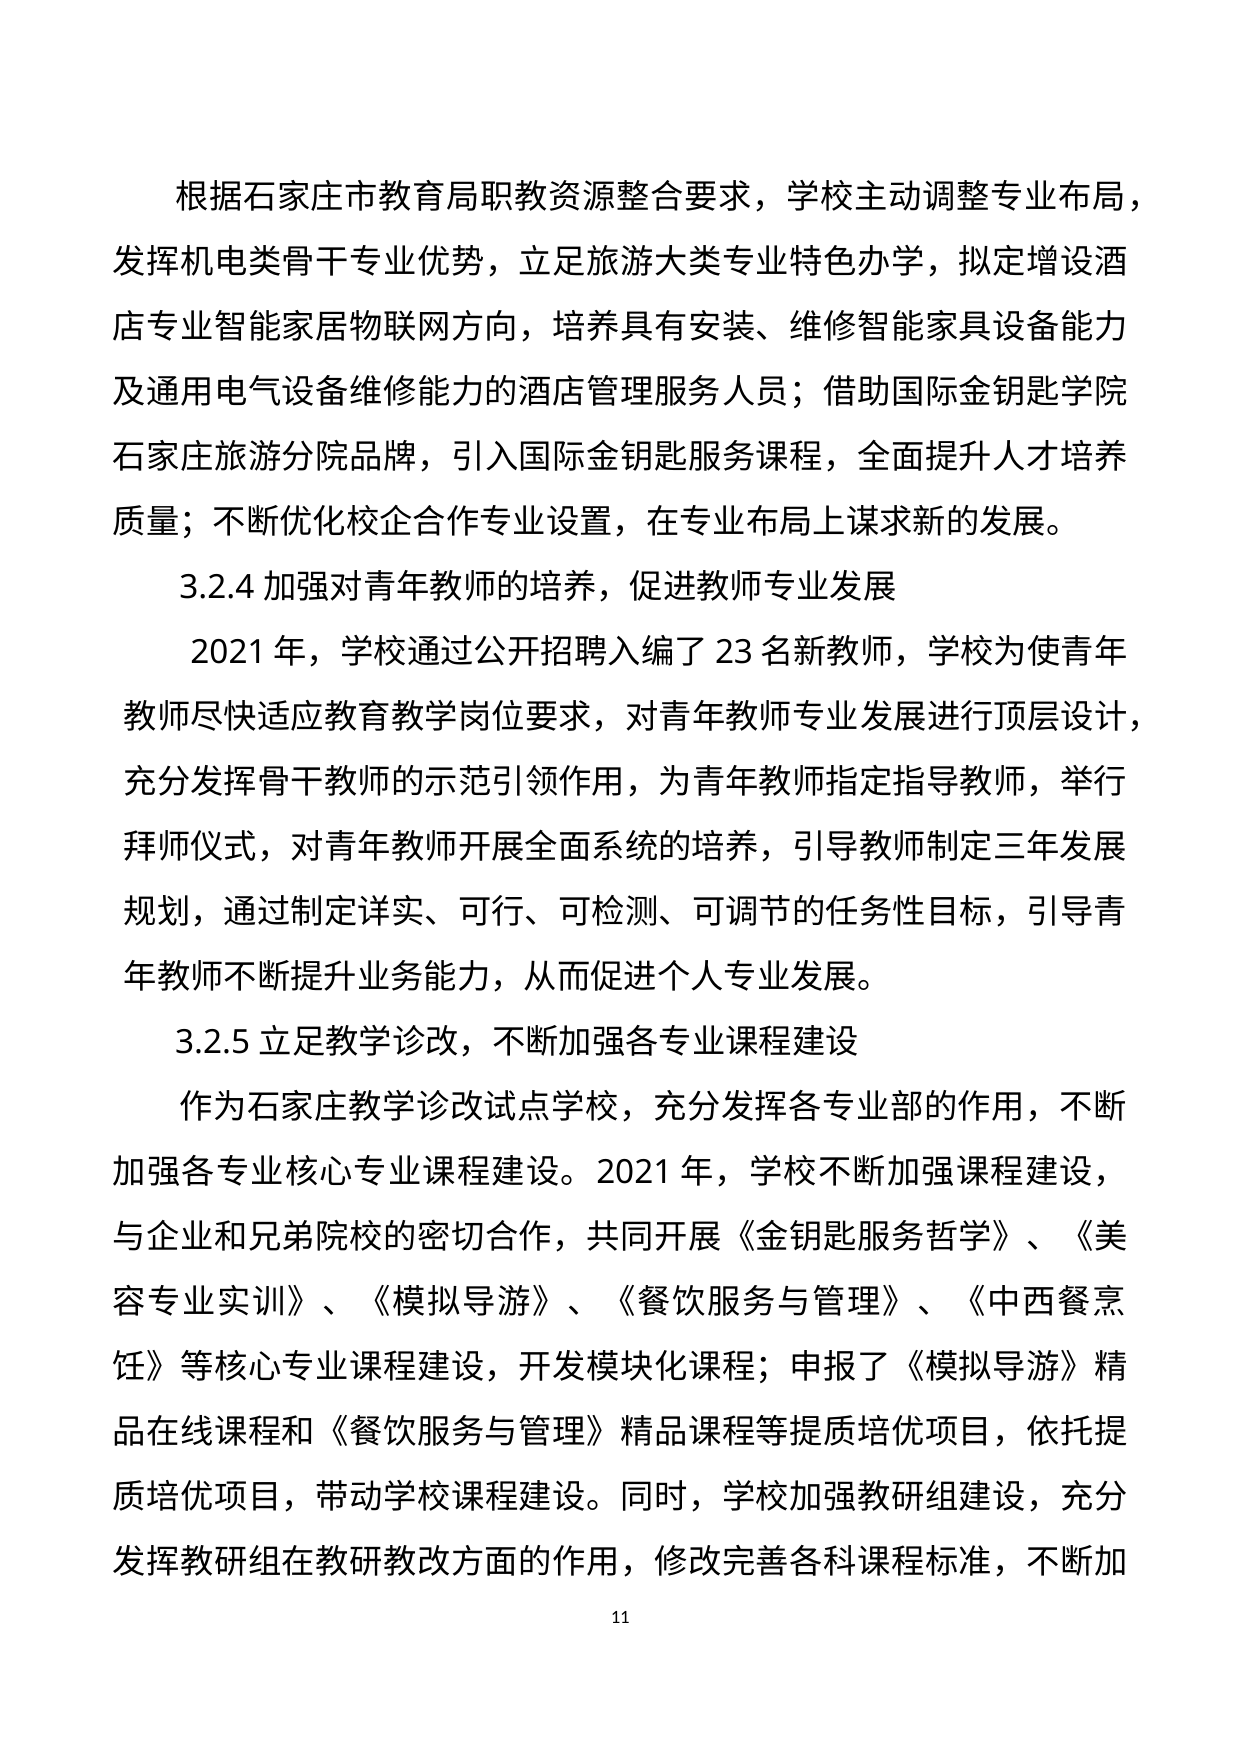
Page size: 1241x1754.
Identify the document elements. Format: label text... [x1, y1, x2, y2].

text 2021年，学校通过公开招聘入编了23名新教师，学校为使青年教师尽快适应教育教学岗位要求，对青年教师专业发展进行顶层设计，充分发挥骨干教师的示范引领作用，为青年教师指定指导教师，举行拜师仪式，对青年教师开展全面系统的培养，引导教师制定三年发展规划，通过制定详实、可行、可检测、可调节的任务性目标，引导青年教师不断提升业务能力，从而促进个人专业发展。 [123, 617, 1128, 1007]
text 根据石家庄市教育局职教资源整合要求，学校主动调整专业布局，发挥机电类骨干专业优势，立足旅游大类专业特色办学，拟定增设酒店专业智能家居物联网方向，培养具有安装、维修智能家具设备能力及通用电气设备维修能力的酒店管理服务人员；借助国际金钥匙学院石家庄旅游分院品牌，引入国际金钥匙服务课程，全面提升人才培养质量；不断优化校企合作专业设置，在专业布局上谋求新的发展。 [112, 162, 1128, 552]
text 3.2.5 立足教学诊改，不断加强各专业课程建设 [112, 1007, 1128, 1072]
text 3.2.4 加强对青年教师的培养，促进教师专业发展 [112, 552, 1128, 617]
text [112, 1072, 1128, 1592]
